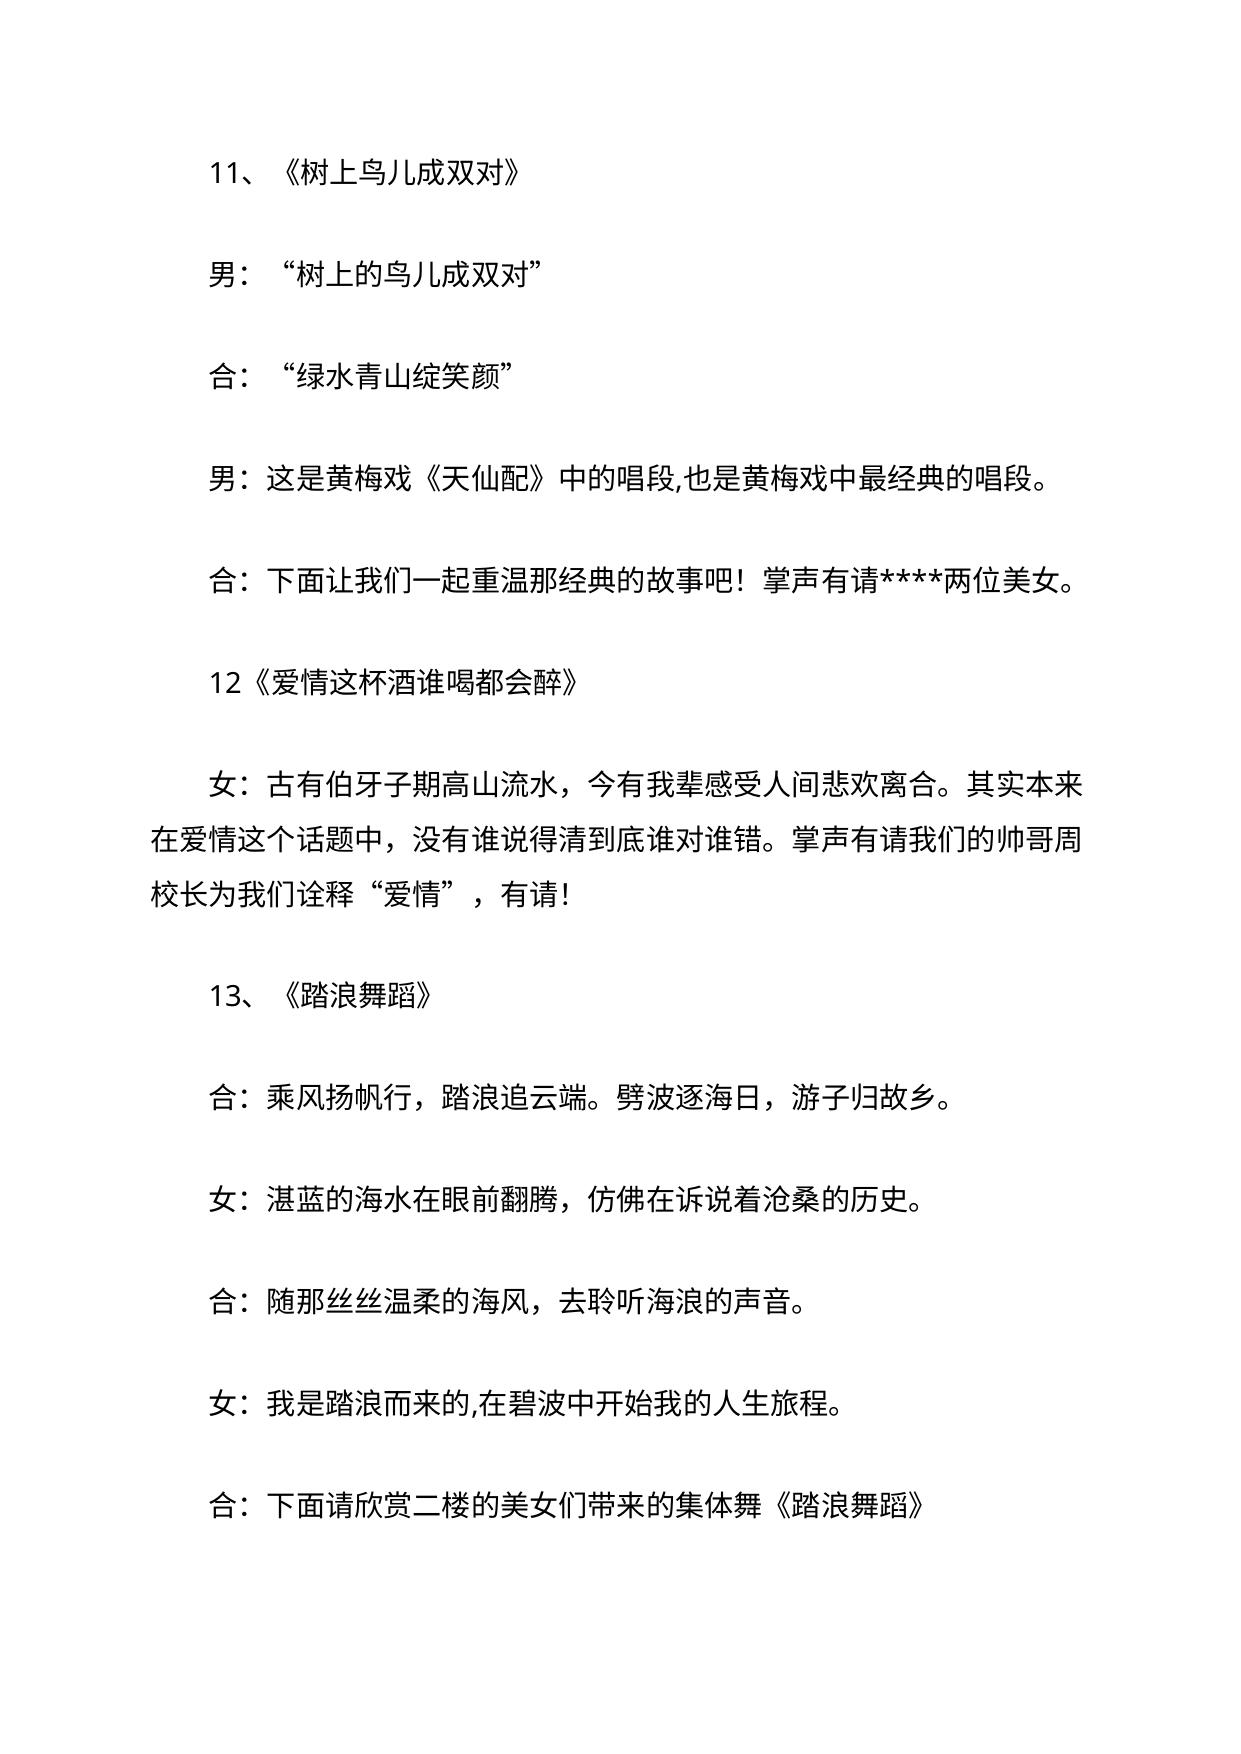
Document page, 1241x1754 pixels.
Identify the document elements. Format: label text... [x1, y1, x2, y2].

text 女：我是踏浪而来的,在碧波中开始我的人生旅程。 [150, 1380, 1090, 1423]
text 合：随那丝丝温柔的海风，去聆听海浪的声音。 [150, 1278, 1090, 1321]
text 合：乘风扬帆行，踏浪追云端。劈波逐海日，游子归故乡。 [150, 1075, 1090, 1117]
text 12《爱情这杯酒谁喝都会醉》 [150, 659, 1090, 702]
text 女：古有伯牙子期高山流水，今有我辈感受人间悲欢离合。其实本来在爱情这个话题中，没有谁说得清到底谁对谁错。掌声有请我们的帅哥周校长为我们诠释“爱情”，有请！ [150, 761, 1090, 913]
text 男：“树上的鸟儿成双对” [150, 252, 1090, 294]
text 合：下面请欣赏二楼的美女们带来的集体舞《踏浪舞蹈》 [150, 1482, 1090, 1524]
text 13、《踏浪舞蹈》 [150, 973, 1090, 1015]
text 女：湛蓝的海水在眼前翻腾，仿佛在诉说着沧桑的历史。 [150, 1177, 1090, 1219]
text 合：“绿水青山绽笑颜” [150, 354, 1090, 396]
text 合：下面让我们一起重温那经典的故事吧！掌声有请****两位美女。 [150, 557, 1090, 600]
text 男：这是黄梅戏《天仙配》中的唱段,也是黄梅戏中最经典的唱段。 [150, 456, 1090, 498]
text 11、《树上鸟儿成双对》 [150, 150, 1090, 192]
